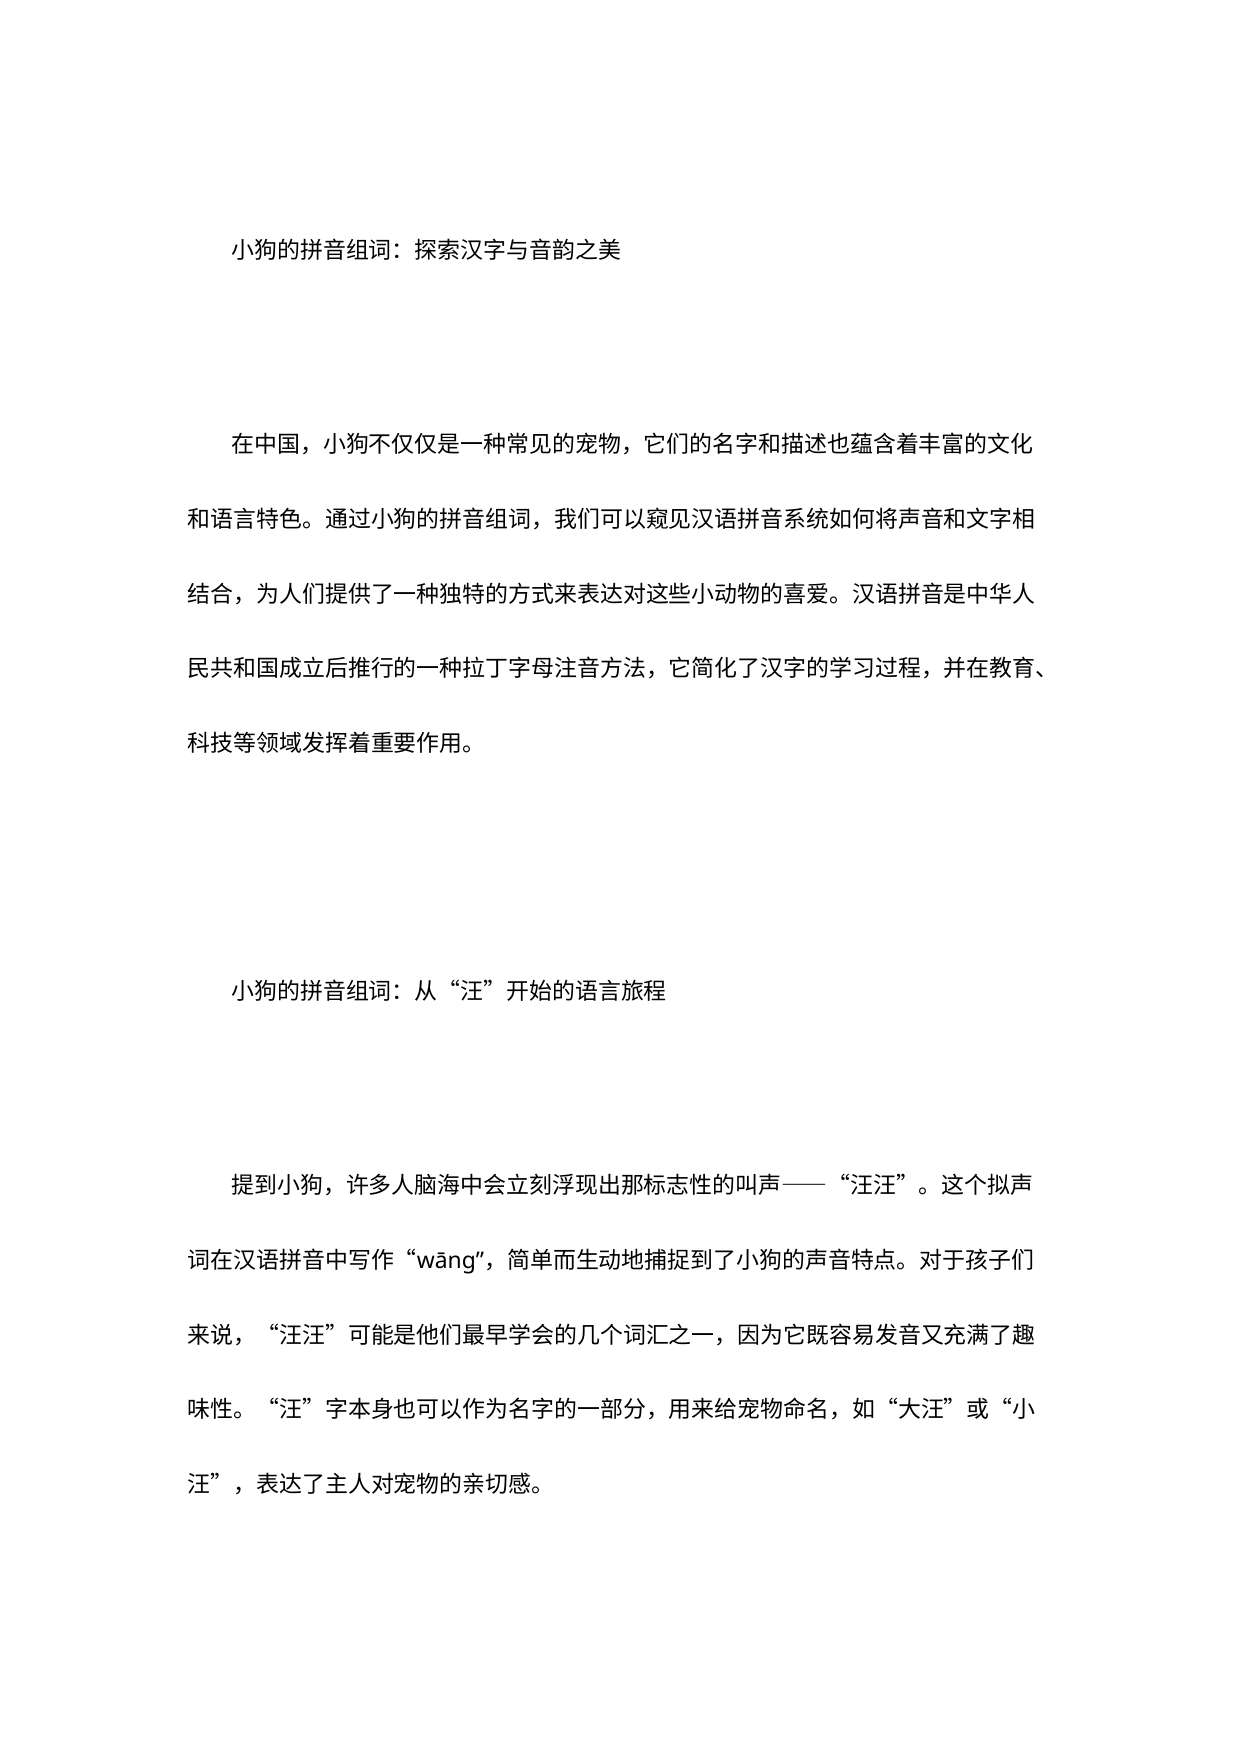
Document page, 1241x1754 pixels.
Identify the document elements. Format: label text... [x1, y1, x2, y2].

text 在中国，小狗不仅仅是一种常见的宠物，它们的名字和描述也蕴含着丰富的文化和语言特色。通过小狗的拼音组词，我们可以窥见汉语拼音系统如何将声音和文字相结合，为人们提供了一种独特的方式来表达对这些小动物的喜爱。汉语拼音是中华人民共和国成立后推行的一种拉丁字母注音方法，它简化了汉字的学习过程，并在教育、科技等领域发挥着重要作用。 [187, 410, 1053, 774]
text 提到小狗，许多人脑海中会立刻浮现出那标志性的叫声——“汪汪”。这个拟声词在汉语拼音中写作“wāng”，简单而生动地捕捉到了小狗的声音特点。对于孩子们来说，“汪汪”可能是他们最早学会的几个词汇之一，因为它既容易发音又充满了趣味性。“汪”字本身也可以作为名字的一部分，用来给宠物命名，如“大汪”或“小汪”，表达了主人对宠物的亲切感。 [187, 1151, 1053, 1515]
text 小狗的拼音组词：探索汉字与音韵之美 [187, 216, 1053, 281]
text 小狗的拼音组词：从“汪”开始的语言旅程 [187, 957, 1053, 1022]
